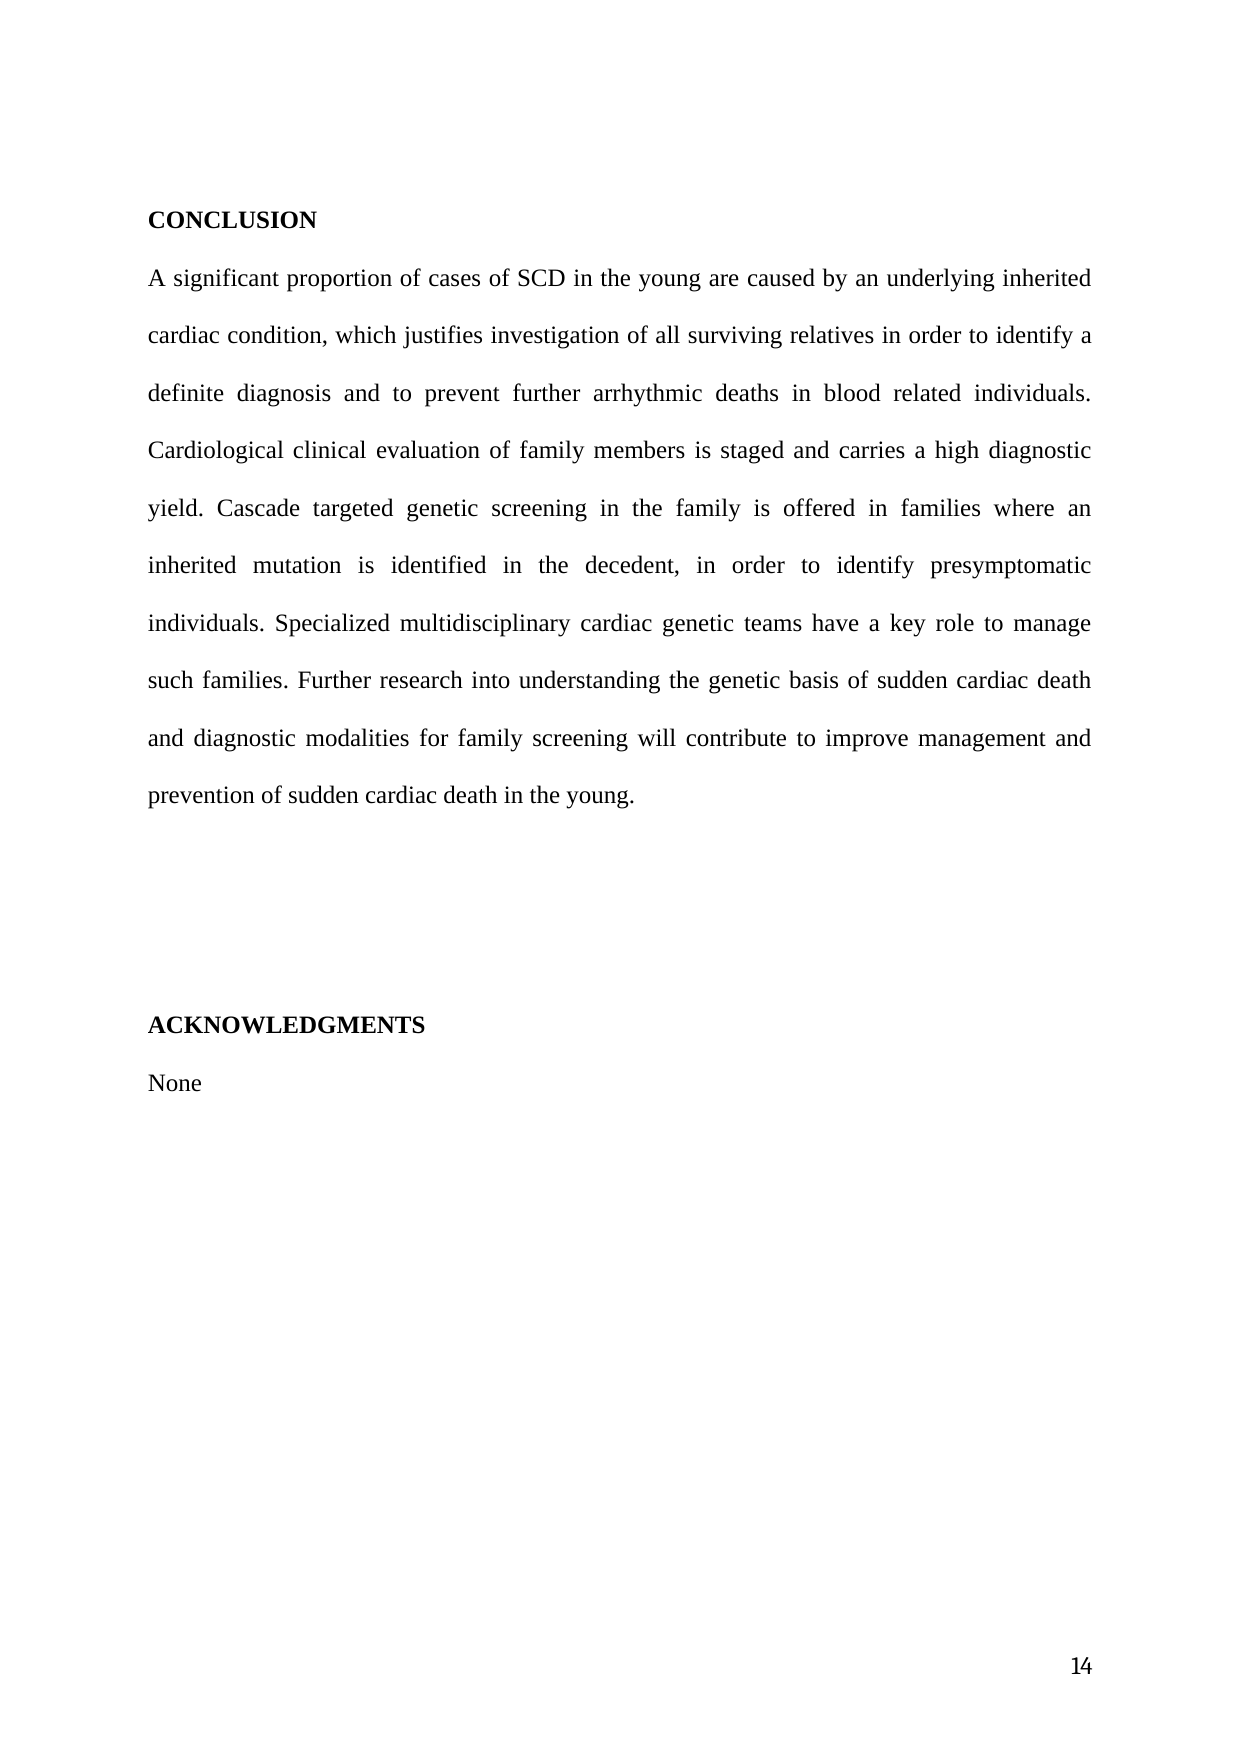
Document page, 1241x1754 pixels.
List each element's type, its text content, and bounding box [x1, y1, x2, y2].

text ACKNOWLEDGMENTS [148, 1010, 1093, 1039]
text None [148, 1068, 1093, 1096]
text CONCLUSION [148, 205, 1093, 234]
text A significant proportion of cases of SCD in the young are caused by an underlying inherited cardiac condition, which justifies investigation of all surviving relatives in order to identify a definite diagnosis and to prevent further arrhythmic deaths in blood related individuals. Cardiological clinical evaluation of family members is staged and carries a high diagnostic yield. Cascade targeted genetic screening in the family is offered in families where an inherited mutation is identified in the decedent, in order to identify presymptomatic individuals. Specialized multidisciplinary cardiac genetic teams have a key role to manage such families. Further research into understanding the genetic basis of sudden cardiac death and diagnostic modalities for family screening will contribute to improve management and prevention of sudden cardiac death in the young. [148, 263, 1093, 809]
